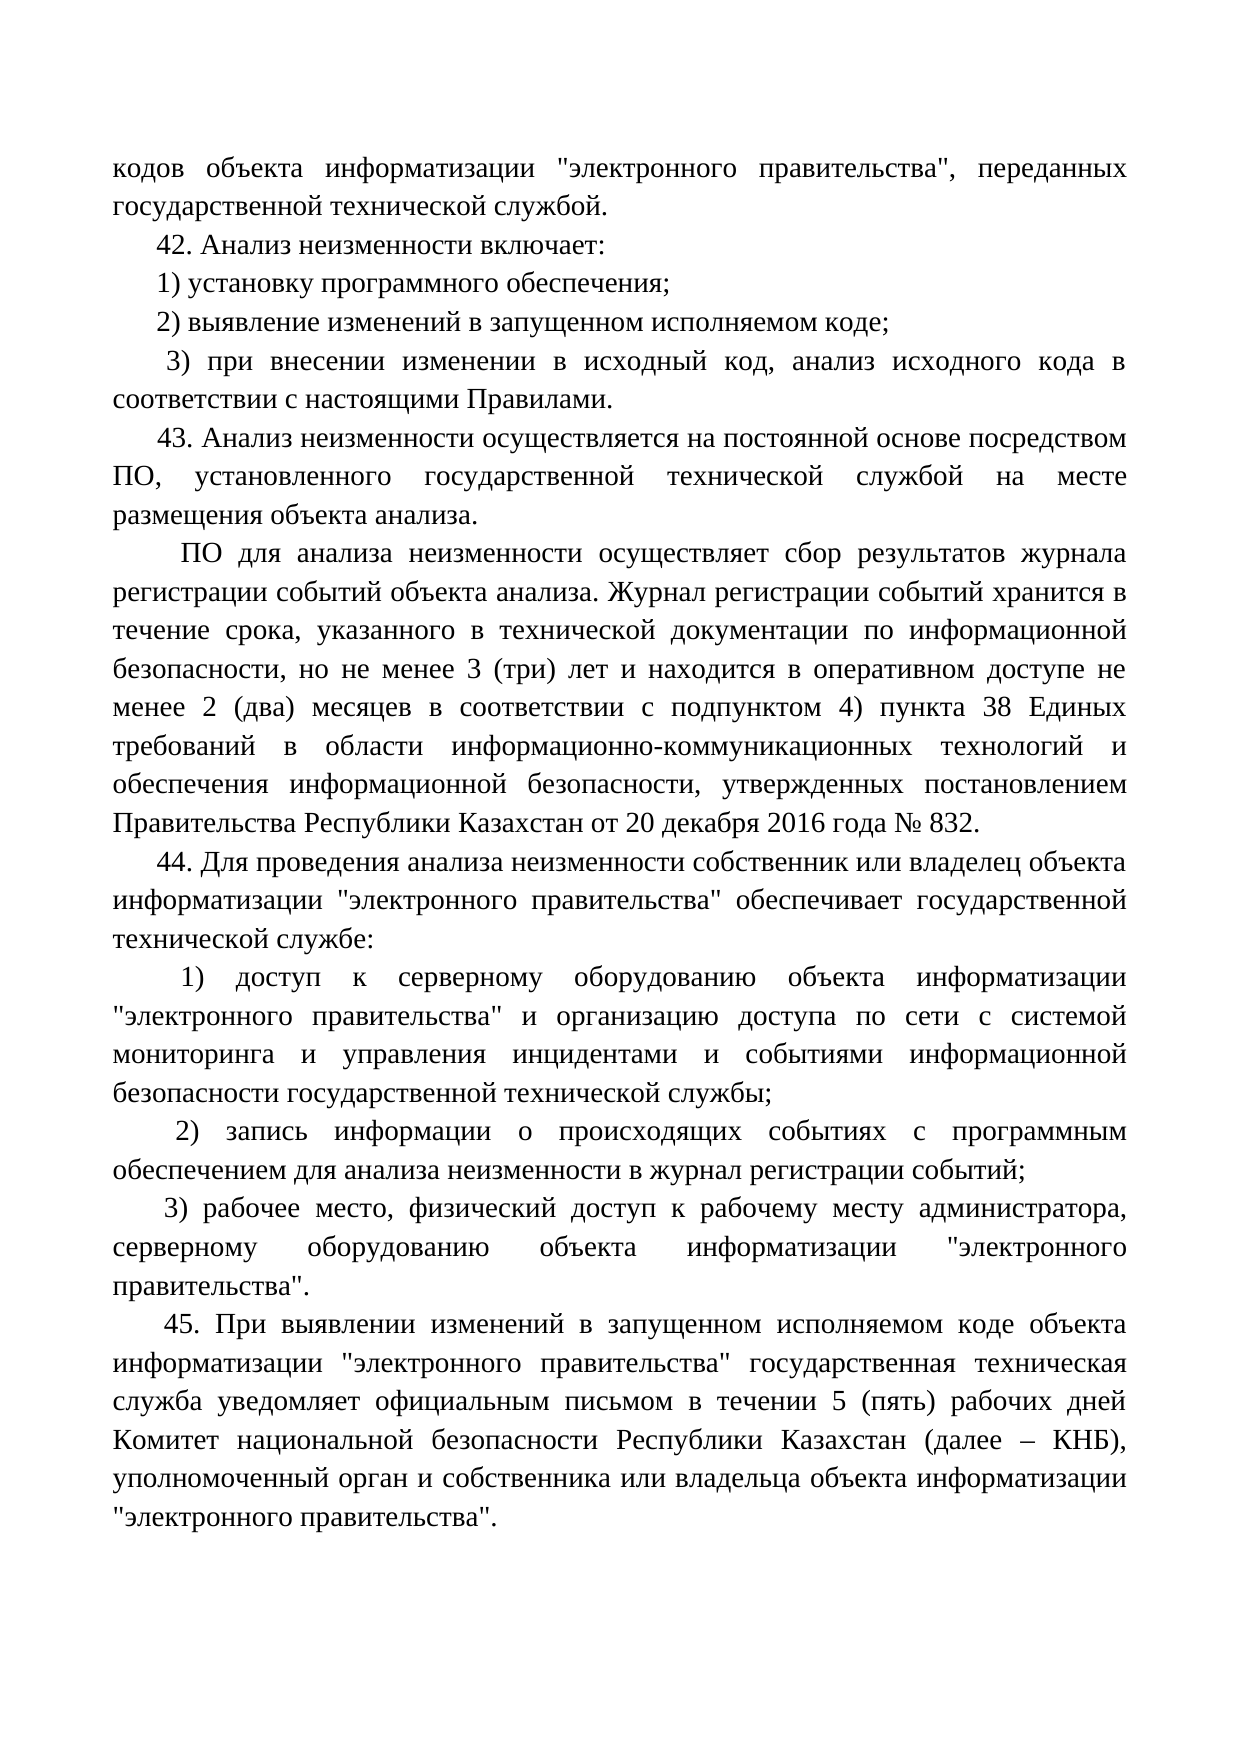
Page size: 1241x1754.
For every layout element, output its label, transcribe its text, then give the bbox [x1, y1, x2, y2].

text 43. Анализ неизменности осуществляется на постоянной основе посредством ПО, установленного государственной технической службой на месте размещения объекта анализа. [112, 420, 1128, 530]
text 3) при внесении изменении в исходный код, анализ исходного кода в соответствии с настоящими Правилами. [112, 343, 1128, 415]
text 2) запись информации о происходящих событиях с программным обеспечением для анализа неизменности в журнал регистрации событий; [112, 1113, 1128, 1186]
text 42. Анализ неизменности включает: [112, 227, 1128, 261]
text ПО для анализа неизменности осуществляет сбор результатов журнала регистрации событий объекта анализа. Журнал регистрации событий хранится в течение срока, указанного в технической документации по информационной безопасности, но не менее 3 (три) лет и находится в оперативном доступе не менее 2 (два) месяцев в соответствии с подпунктом 4) пункта 38 Единых требований в области информационно-коммуникационных технологий и обеспечения информационной безопасности, утвержденных постановлением Правительства Республики Казахстан от 20 декабря 2016 года № 832. [112, 535, 1128, 839]
text 2) выявление изменений в запущенном исполняемом коде; [112, 304, 1128, 338]
text 44. Для проведения анализа неизменности собственник или владелец объекта информатизации "электронного правительства" обеспечивает государственной технической службе: [112, 844, 1128, 954]
text 3) рабочее место, физический доступ к рабочему месту администратора, серверному оборудованию объекта информатизации "электронного правительства". [112, 1191, 1128, 1301]
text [112, 150, 1128, 222]
text 1) доступ к серверному оборудованию объекта информатизации "электронного правительства" и организацию доступа по сети с системой мониторинга и управления инцидентами и событиями информационной безопасности государственной технической службы; [112, 959, 1128, 1108]
text 1) установку программного обеспечения; [112, 266, 1128, 299]
text 45. При выявлении изменений в запущенном исполняемом коде объекта информатизации "электронного правительства" государственная техническая служба уведомляет официальным письмом в течении 5 (пять) рабочих дней Комитет национальной безопасности Республики Казахстан (далее – КНБ), уполномоченный орган и собственника или владельца объекта информатизации "электронного правительства". [112, 1306, 1128, 1532]
